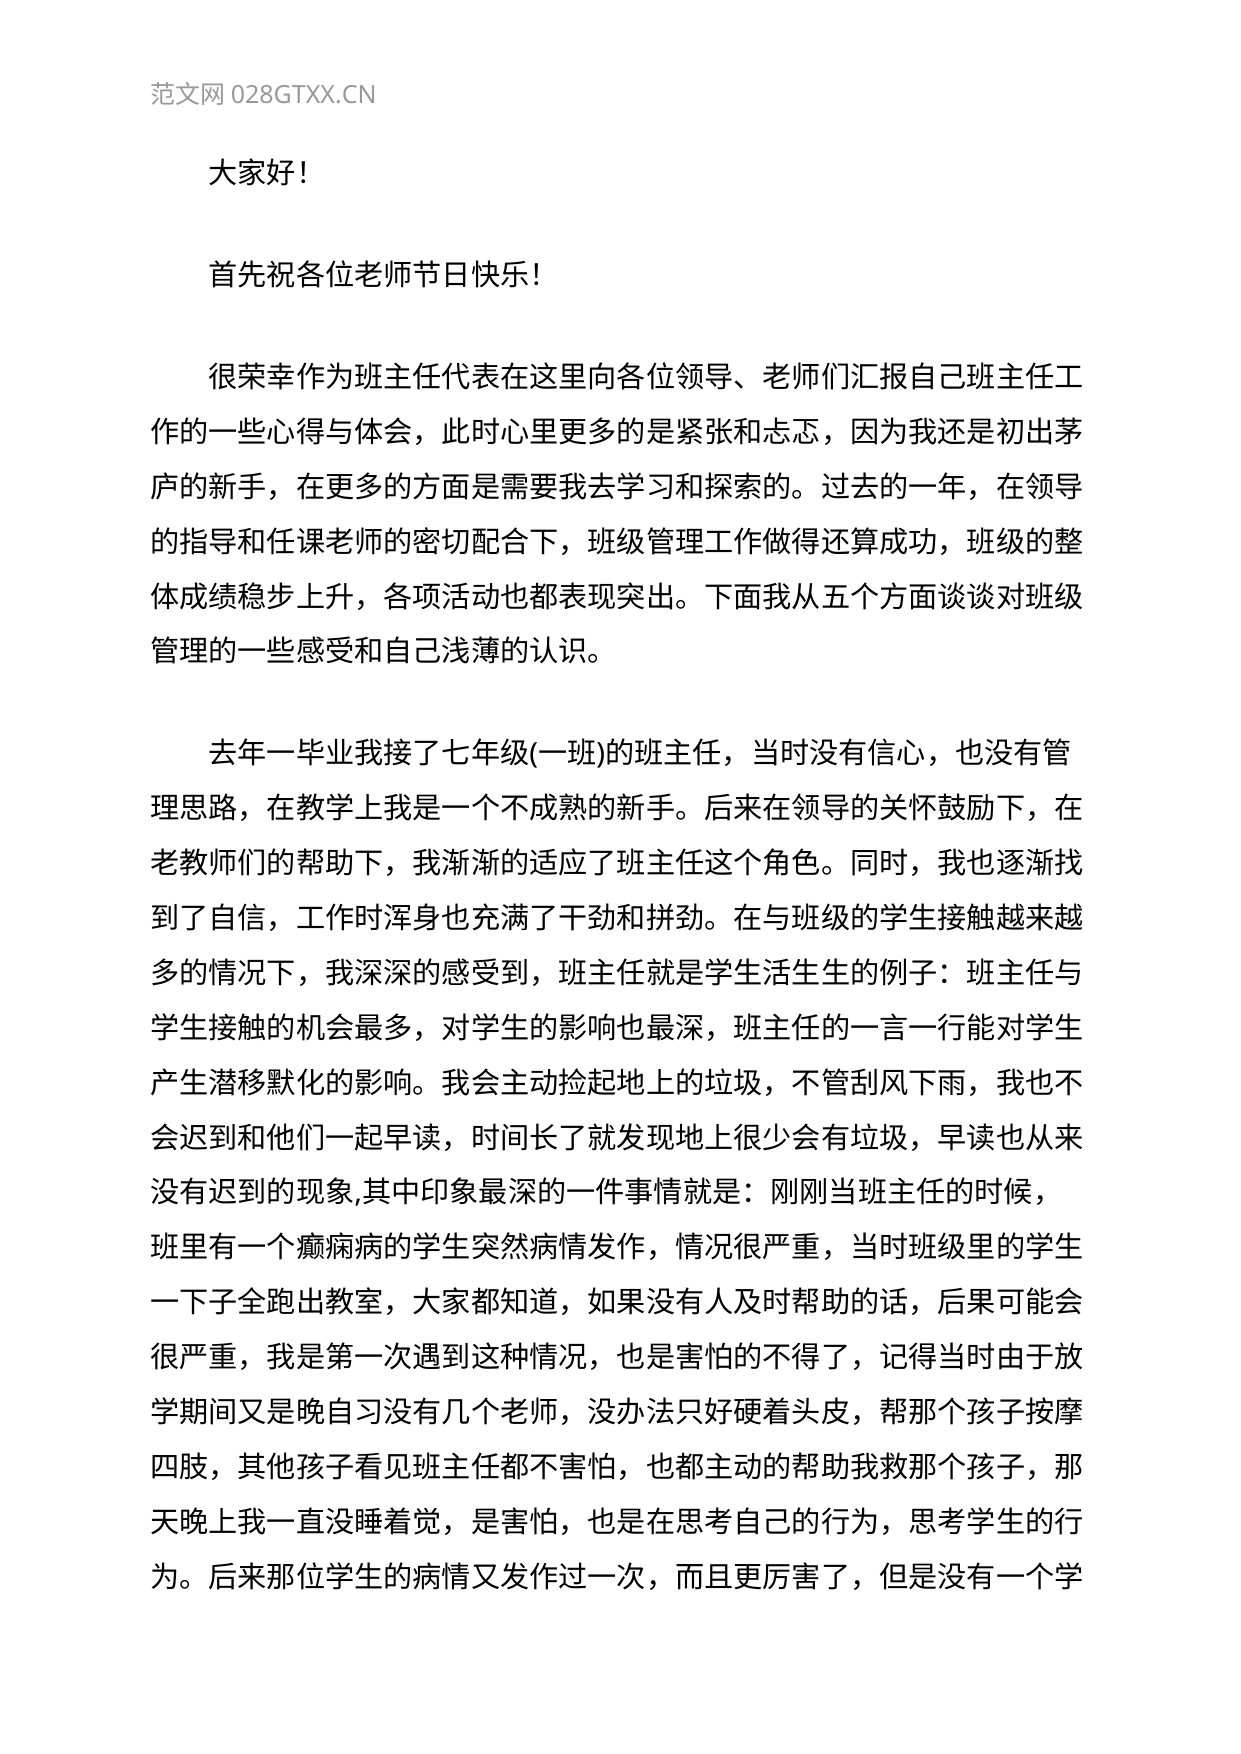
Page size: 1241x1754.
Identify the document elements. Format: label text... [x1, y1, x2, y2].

text 很荣幸作为班主任代表在这里向各位领导、老师们汇报自己班主任工作的一些心得与体会，此时心里更多的是紧张和忐忑，因为我还是初出茅庐的新手，在更多的方面是需要我去学习和探索的。过去的一年，在领导的指导和任课老师的密切配合下，班级管理工作做得还算成功，班级的整体成绩稳步上升，各项活动也都表现突出。下面我从五个方面谈谈对班级管理的一些感受和自己浅薄的认识。 [150, 353, 1090, 670]
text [150, 730, 1090, 1596]
text 首先祝各位老师节日快乐！ [150, 252, 1090, 294]
text 大家好！ [150, 150, 1090, 192]
